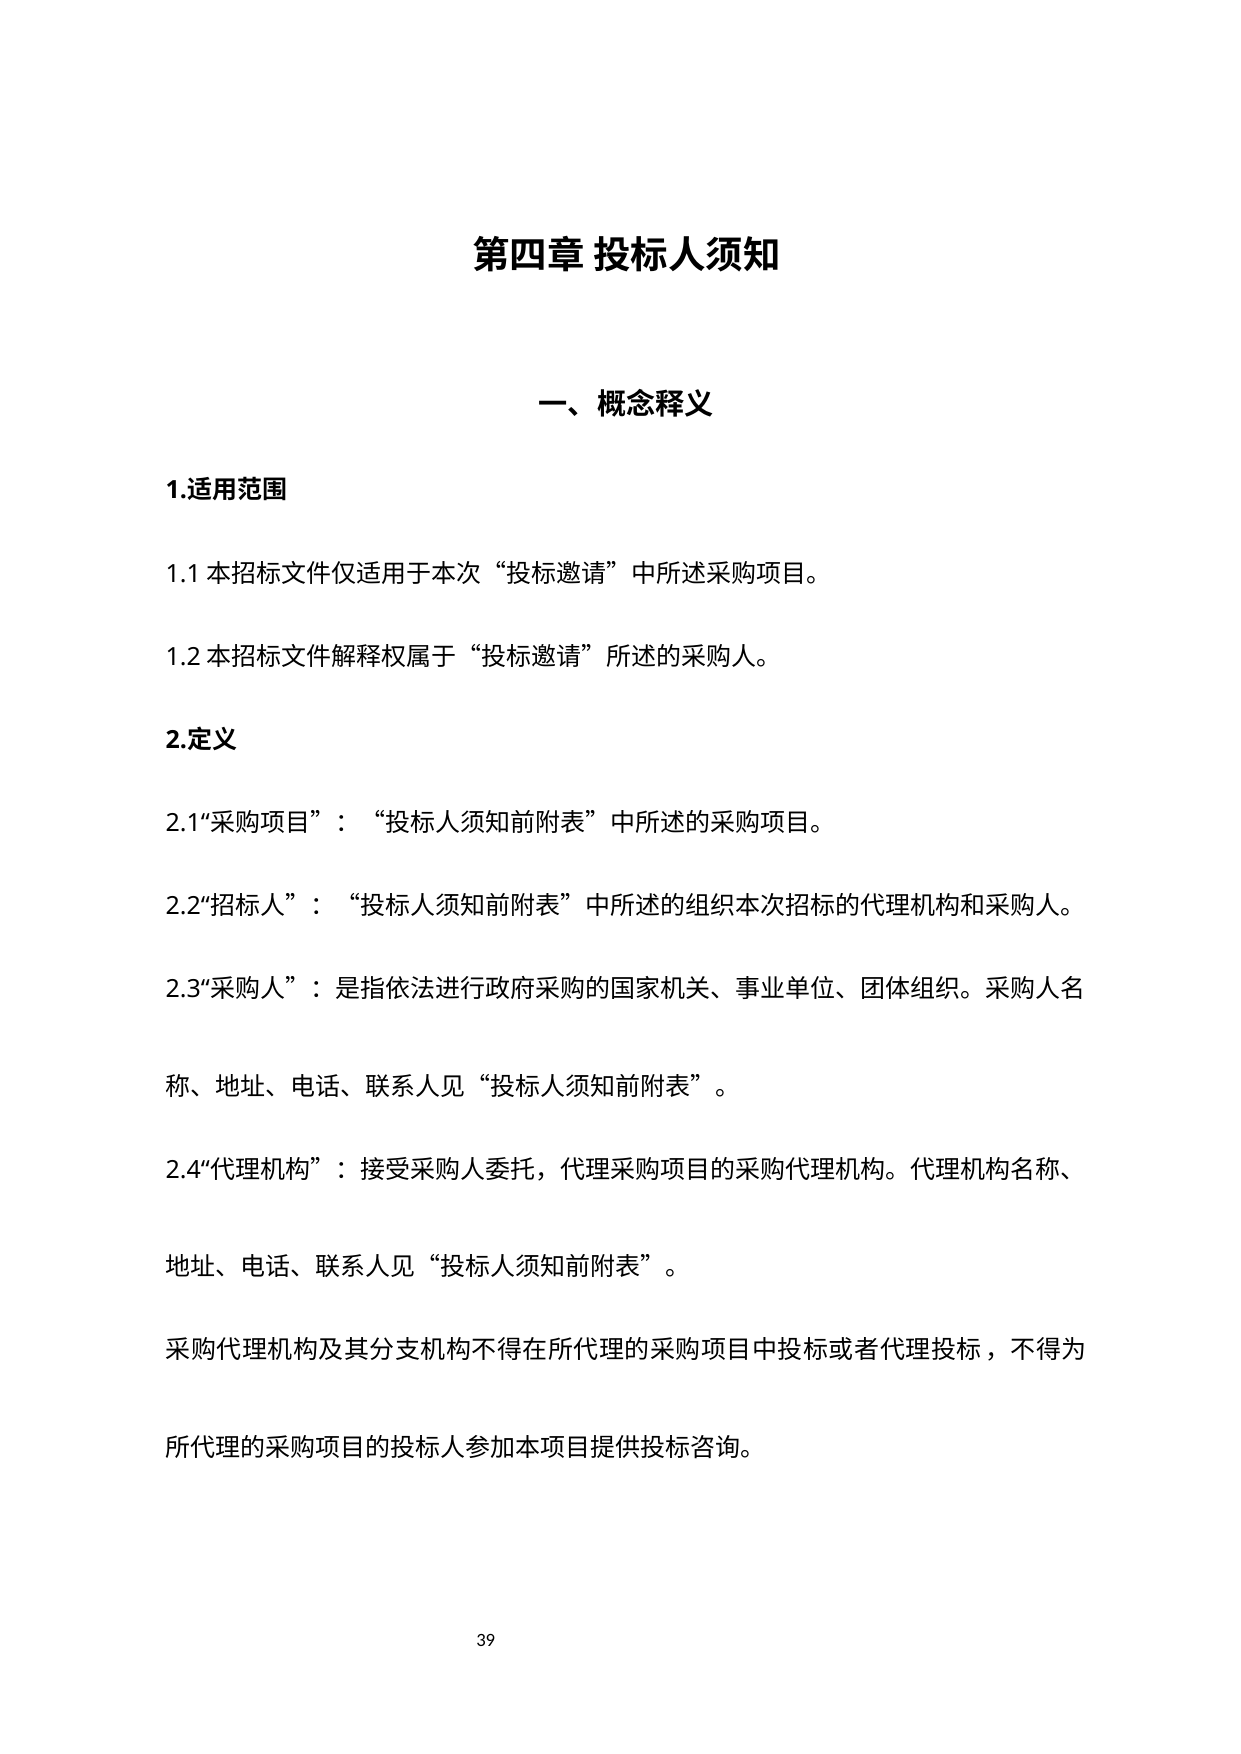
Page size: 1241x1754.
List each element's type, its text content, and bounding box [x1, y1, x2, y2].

text 2.1“采购项目”：“投标人须知前附表”中所述的采购项目。 [165, 788, 1087, 853]
text 2.2“招标人”：“投标人须知前附表”中所述的组织本次招标的代理机构和采购人。 [165, 871, 1087, 936]
text 1.适用范围 [165, 456, 1087, 521]
text 2.3“采购人”：是指依法进行政府采购的国家机关、事业单位、团体组织。采购人名称、地址、电话、联系人见“投标人须知前附表”。 [165, 954, 1087, 1117]
text 1.1本招标文件仅适用于本次“投标邀请”中所述采购项目。 [165, 539, 1087, 604]
text 第四章 投标人须知 [165, 219, 1087, 284]
text 2.4“代理机构”：接受采购人委托，代理采购项目的采购代理机构。代理机构名称、地址、电话、联系人见“投标人须知前附表”。 [165, 1135, 1087, 1297]
text 1.2本招标文件解释权属于“投标邀请”所述的采购人。 [165, 622, 1087, 687]
text 2.定义 [165, 705, 1087, 770]
text 一、概念释义 [165, 369, 1087, 434]
text 采购代理机构及其分支机构不得在所代理的采购项目中投标或者代理投标，不得为所代理的采购项目的投标人参加本项目提供投标咨询。 [165, 1316, 1087, 1478]
